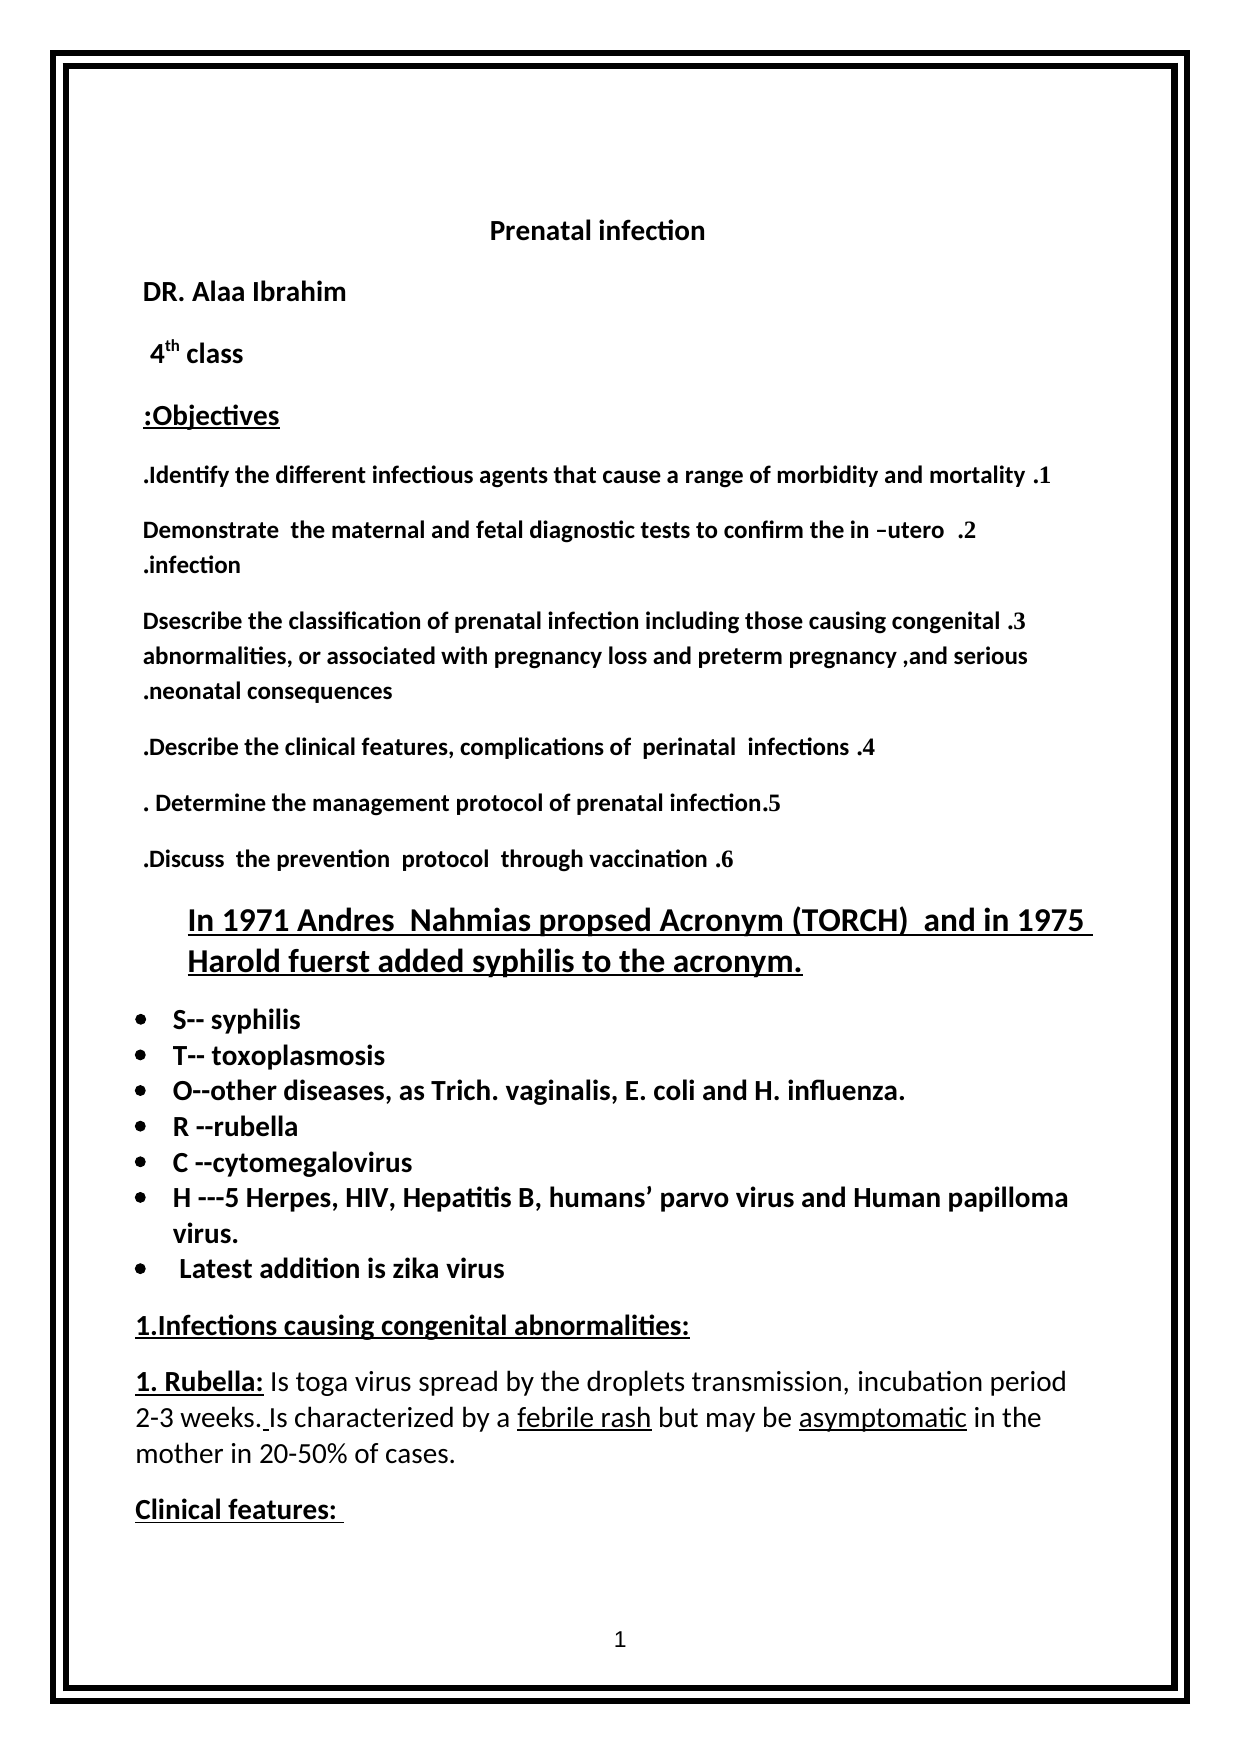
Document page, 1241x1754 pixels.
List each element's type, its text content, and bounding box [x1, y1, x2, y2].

text 5.Determine the management protocol of prenatal infection . [143, 787, 1053, 818]
list O--other diseases, as Trich. vaginalis, E. coli and H. influenza. [135, 1072, 1097, 1108]
text 2. Demonstrate the maternal and fetal diagnostic tests to confirm the in –utero infection. [143, 515, 1053, 580]
text Prenatal infection [143, 212, 1053, 247]
text 1. Identify the different infectious agents that cause a range of morbidity and mortality. [143, 459, 1053, 489]
text 6. Discuss the prevention protocol through vaccination. [143, 843, 1053, 873]
text DR. Alaa Ibrahim [143, 273, 1053, 309]
text 3.Dsescribe the classification of prenatal infection including those causing congenital abnormalities, or associated with pregnancy loss and preterm pregnancy ,and serious neonatal consequences. [143, 606, 1053, 706]
list S-- syphilis [136, 1001, 1097, 1037]
text Clinical features: [135, 1491, 1097, 1527]
list T-- toxoplasmosis [135, 1037, 1097, 1072]
text 1. Rubella: Is toga virus spread by the droplets transmission, incubation period 2-3 weeks. Is characterized by a febrile rash but may be asymptomatic in the mother in 20-50% of cases. [135, 1363, 1097, 1470]
text 4th class [143, 335, 1053, 371]
text 4. Describe the clinical features, complications of perinatal infections. [143, 731, 1053, 762]
list C --cytomegalovirus [135, 1144, 1097, 1179]
text 1.Infections causing congenital abnormalities: [135, 1307, 1097, 1343]
list H ---5 Herpes, HIV, Hepatitis B, humans’ parvo virus and Human papilloma virus. [135, 1179, 1097, 1251]
list R --rubella [135, 1108, 1097, 1144]
list Latest addition is zika virus [135, 1251, 1097, 1286]
text In 1971 Andres Nahmias propsed Acronym (TORCH) and in 1975 Harold fuerst added syphilis to the acronym. [187, 899, 1097, 980]
text Objectives: [143, 397, 1053, 433]
